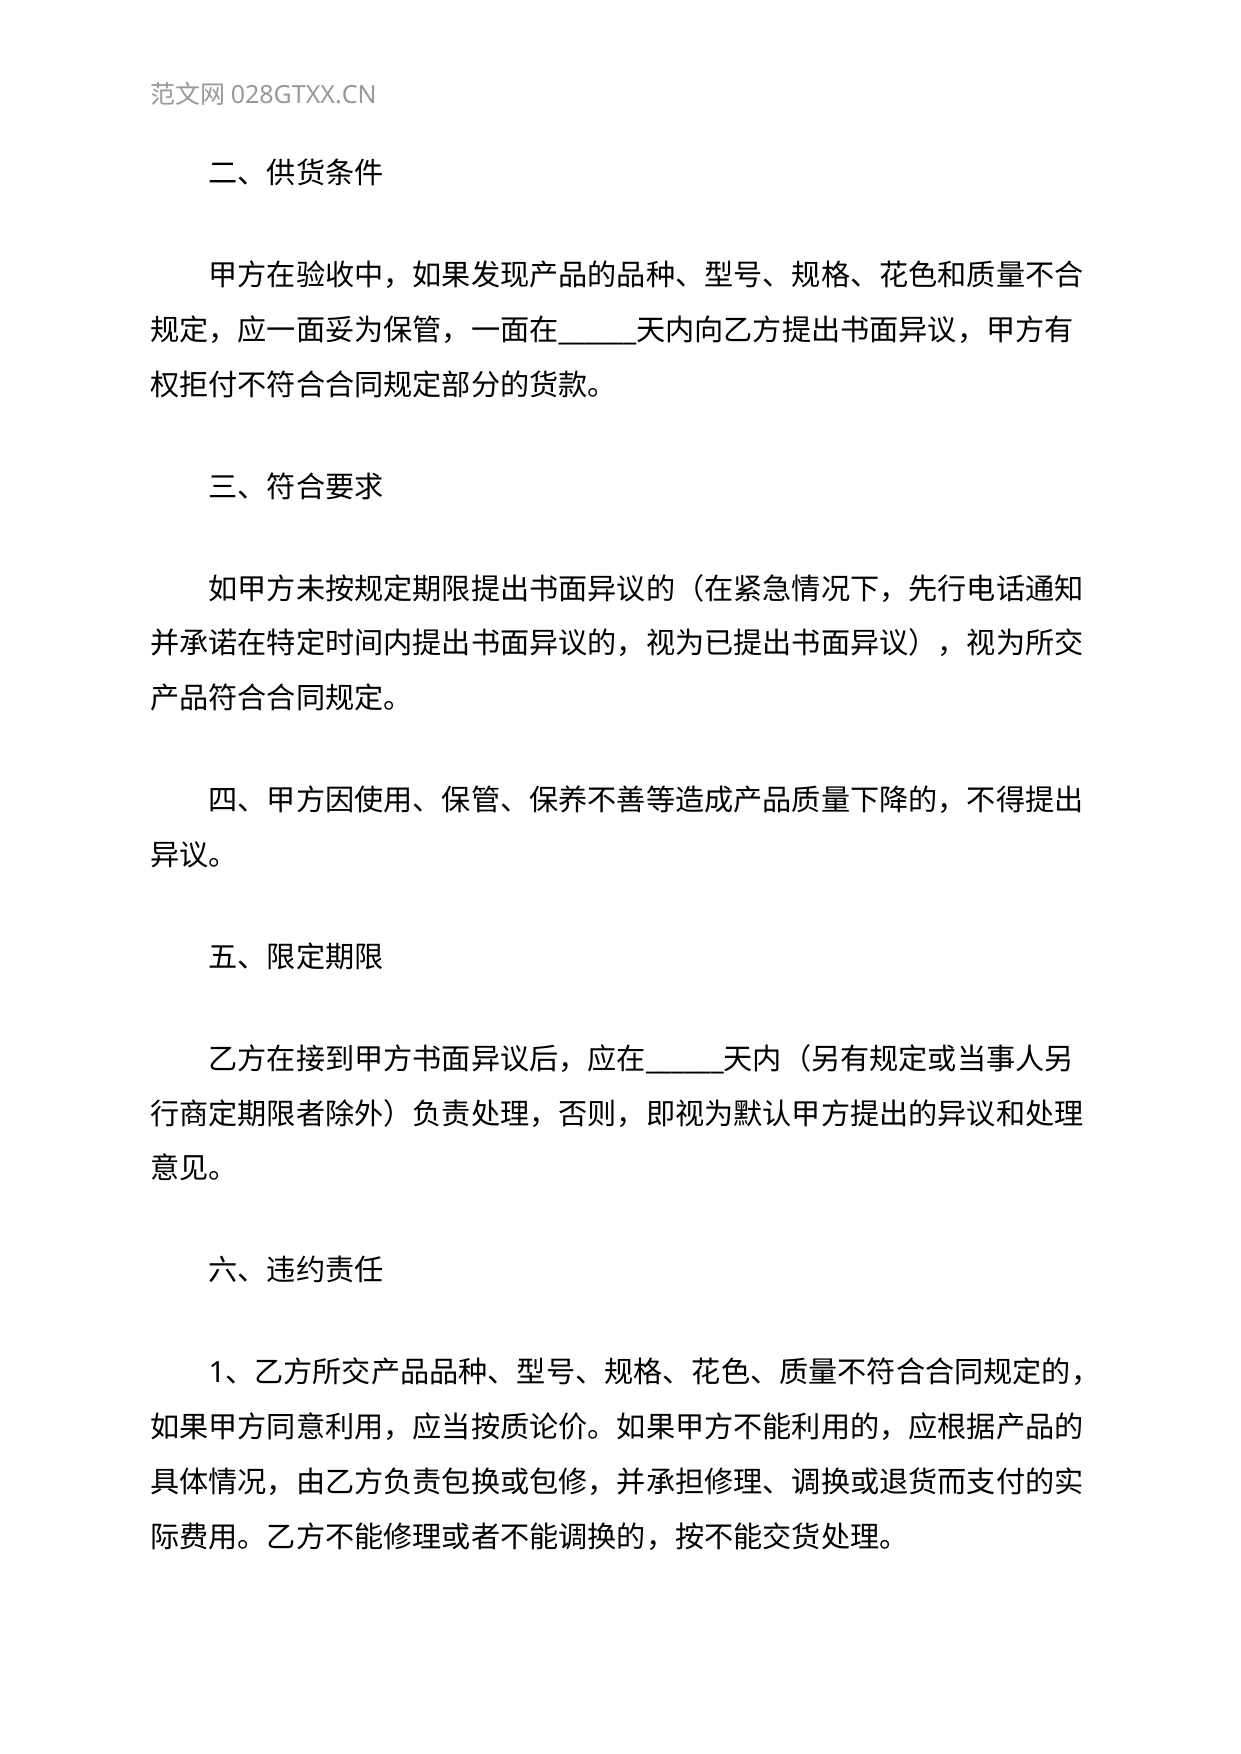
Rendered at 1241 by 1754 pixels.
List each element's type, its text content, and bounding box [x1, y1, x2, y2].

text 二、供货条件 [150, 150, 1090, 192]
text 五、限定期限 [150, 933, 1090, 976]
text 1、乙方所交产品品种、型号、规格、花色、质量不符合合同规定的，如果甲方同意利用，应当按质论价。如果甲方不能利用的，应根据产品的具体情况，由乙方负责包换或包修，并承担修理、调换或退货而支付的实际费用。乙方不能修理或者不能调换的，按不能交货处理。 [150, 1349, 1090, 1556]
text 四、甲方因使用、保管、保养不善等造成产品质量下降的，不得提出异议。 [150, 777, 1090, 874]
text 甲方在验收中，如果发现产品的品种、型号、规格、花色和质量不合规定，应一面妥为保管，一面在______天内向乙方提出书面异议，甲方有权拒付不符合合同规定部分的货款。 [150, 252, 1090, 404]
text 三、符合要求 [150, 463, 1090, 506]
text 六、违约责任 [150, 1247, 1090, 1289]
text 乙方在接到甲方书面异议后，应在______天内（另有规定或当事人另行商定期限者除外）负责处理，否则，即视为默认甲方提出的异议和处理意见。 [150, 1035, 1090, 1187]
text 如甲方未按规定期限提出书面异议的（在紧急情况下，先行电话通知并承诺在特定时间内提出书面异议的，视为已提出书面异议），视为所交产品符合合同规定。 [150, 565, 1090, 717]
